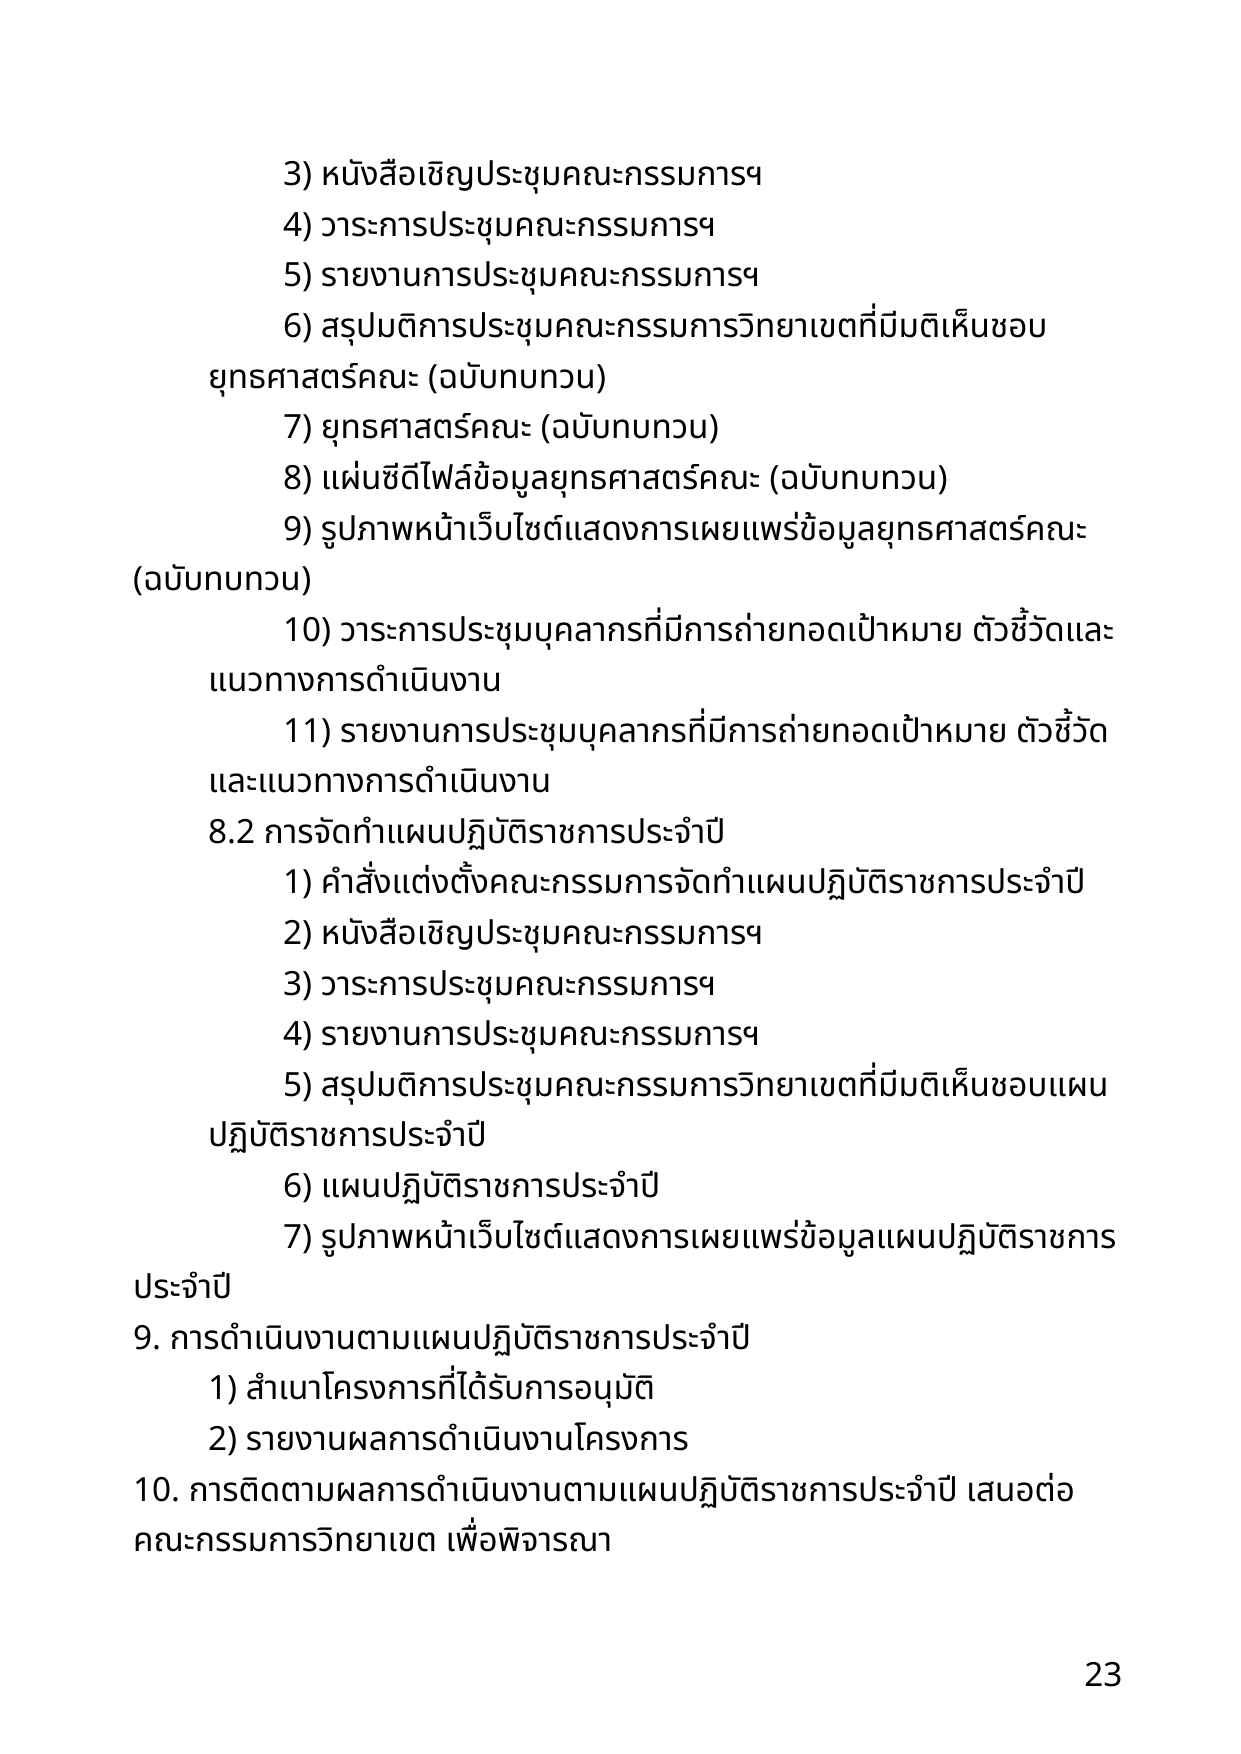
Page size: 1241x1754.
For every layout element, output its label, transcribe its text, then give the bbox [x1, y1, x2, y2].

text 5) รายงานการประชุมคณะกรรมการฯ [208, 251, 1122, 302]
text 4) รายงานการประชุมคณะกรรมการฯ [208, 1010, 1122, 1061]
text 10. การติดตามผลการดำเนินงานตามแผนปฏิบัติราชการประจำปี เสนอต่อคณะกรรมการวิทยาเขต เพื่อพิจารณา [133, 1465, 1122, 1566]
text 5) สรุปมติการประชุมคณะกรรมการวิทยาเขตที่มีมติเห็นชอบแผนปฏิบัติราชการประจำปี [208, 1061, 1122, 1162]
text 11) รายงานการประชุมบุคลากรที่มีการถ่ายทอดเป้าหมาย ตัวชี้วัดและแนวทางการดำเนินงาน [208, 707, 1122, 808]
text 9) รูปภาพหน้าเว็บไซต์แสดงการเผยแพร่ข้อมูลยุทธศาสตร์คณะ (ฉบับทบทวน) [133, 504, 1122, 606]
text 9. การดำเนินงานตามแผนปฏิบัติราชการประจำปี [133, 1313, 1122, 1364]
text 10) วาระการประชุมบุคลากรที่มีการถ่ายทอดเป้าหมาย ตัวชี้วัดและแนวทางการดำเนินงาน [208, 606, 1122, 707]
text 3) วาระการประชุมคณะกรรมการฯ [208, 959, 1122, 1010]
text 2) รายงานผลการดำเนินงานโครงการ [133, 1415, 1122, 1465]
text 1) คำสั่งแต่งตั้งคณะกรรมการจัดทำแผนปฏิบัติราชการประจำปี [208, 858, 1122, 909]
text 7) ยุทธศาสตร์คณะ (ฉบับทบทวน) [208, 403, 1122, 454]
text 6) แผนปฏิบัติราชการประจำปี [208, 1162, 1122, 1212]
text 8) แผ่นซีดีไฟล์ข้อมูลยุทธศาสตร์คณะ (ฉบับทบทวน) [208, 454, 1122, 504]
text 4) วาระการประชุมคณะกรรมการฯ [208, 201, 1122, 251]
text 1) สำเนาโครงการที่ได้รับการอนุมัติ [133, 1364, 1122, 1415]
text 6) สรุปมติการประชุมคณะกรรมการวิทยาเขตที่มีมติเห็นชอบยุทธศาสตร์คณะ (ฉบับทบทวน) [208, 302, 1122, 403]
text 3) หนังสือเชิญประชุมคณะกรรมการฯ [208, 150, 1122, 201]
text 7) รูปภาพหน้าเว็บไซต์แสดงการเผยแพร่ข้อมูลแผนปฏิบัติราชการประจำปี [133, 1212, 1122, 1313]
text 2) หนังสือเชิญประชุมคณะกรรมการฯ [208, 909, 1122, 959]
text 8.2 การจัดทำแผนปฏิบัติราชการประจำปี [133, 808, 1122, 858]
